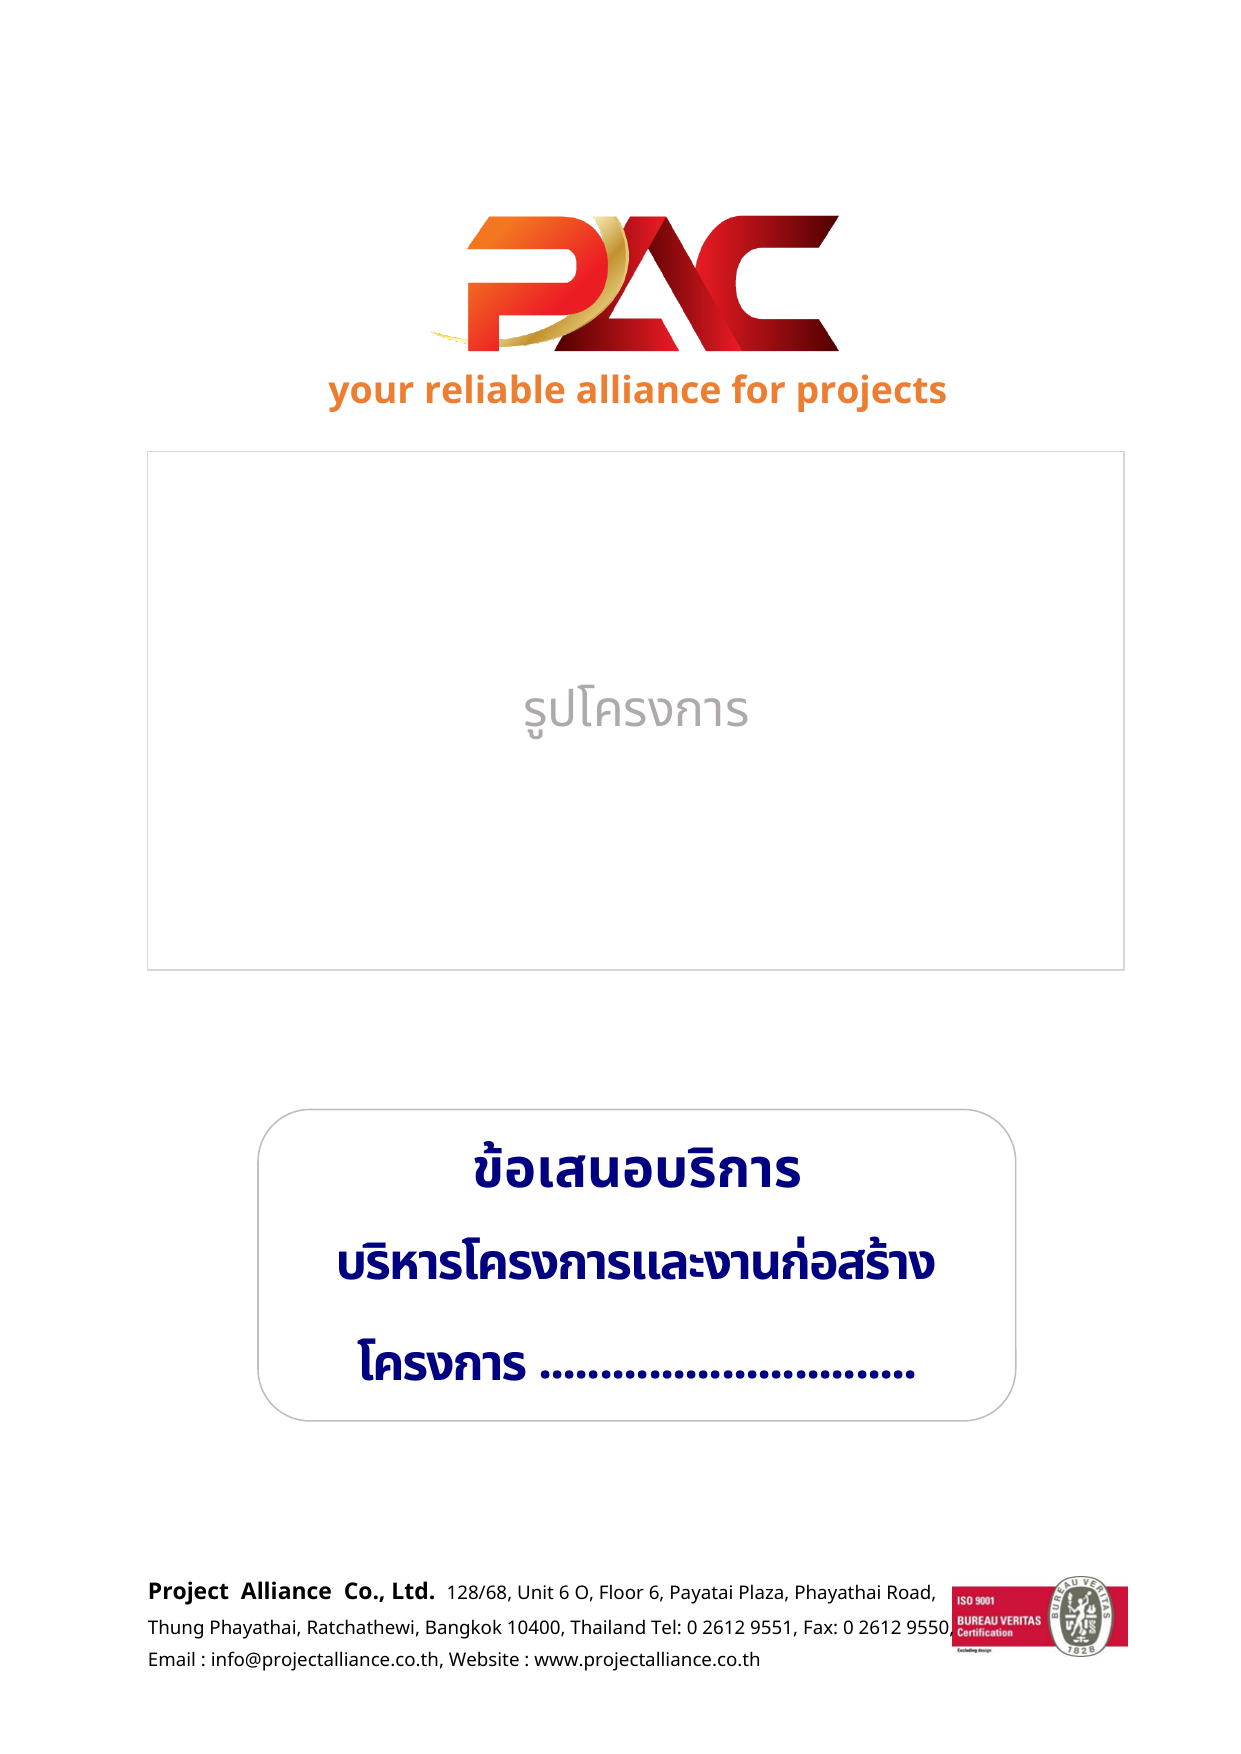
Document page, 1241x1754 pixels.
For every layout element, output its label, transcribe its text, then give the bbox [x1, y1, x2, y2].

text your reliable alliance for projects [148, 363, 1128, 414]
picture [421, 200, 847, 364]
picture [952, 1576, 1128, 1657]
